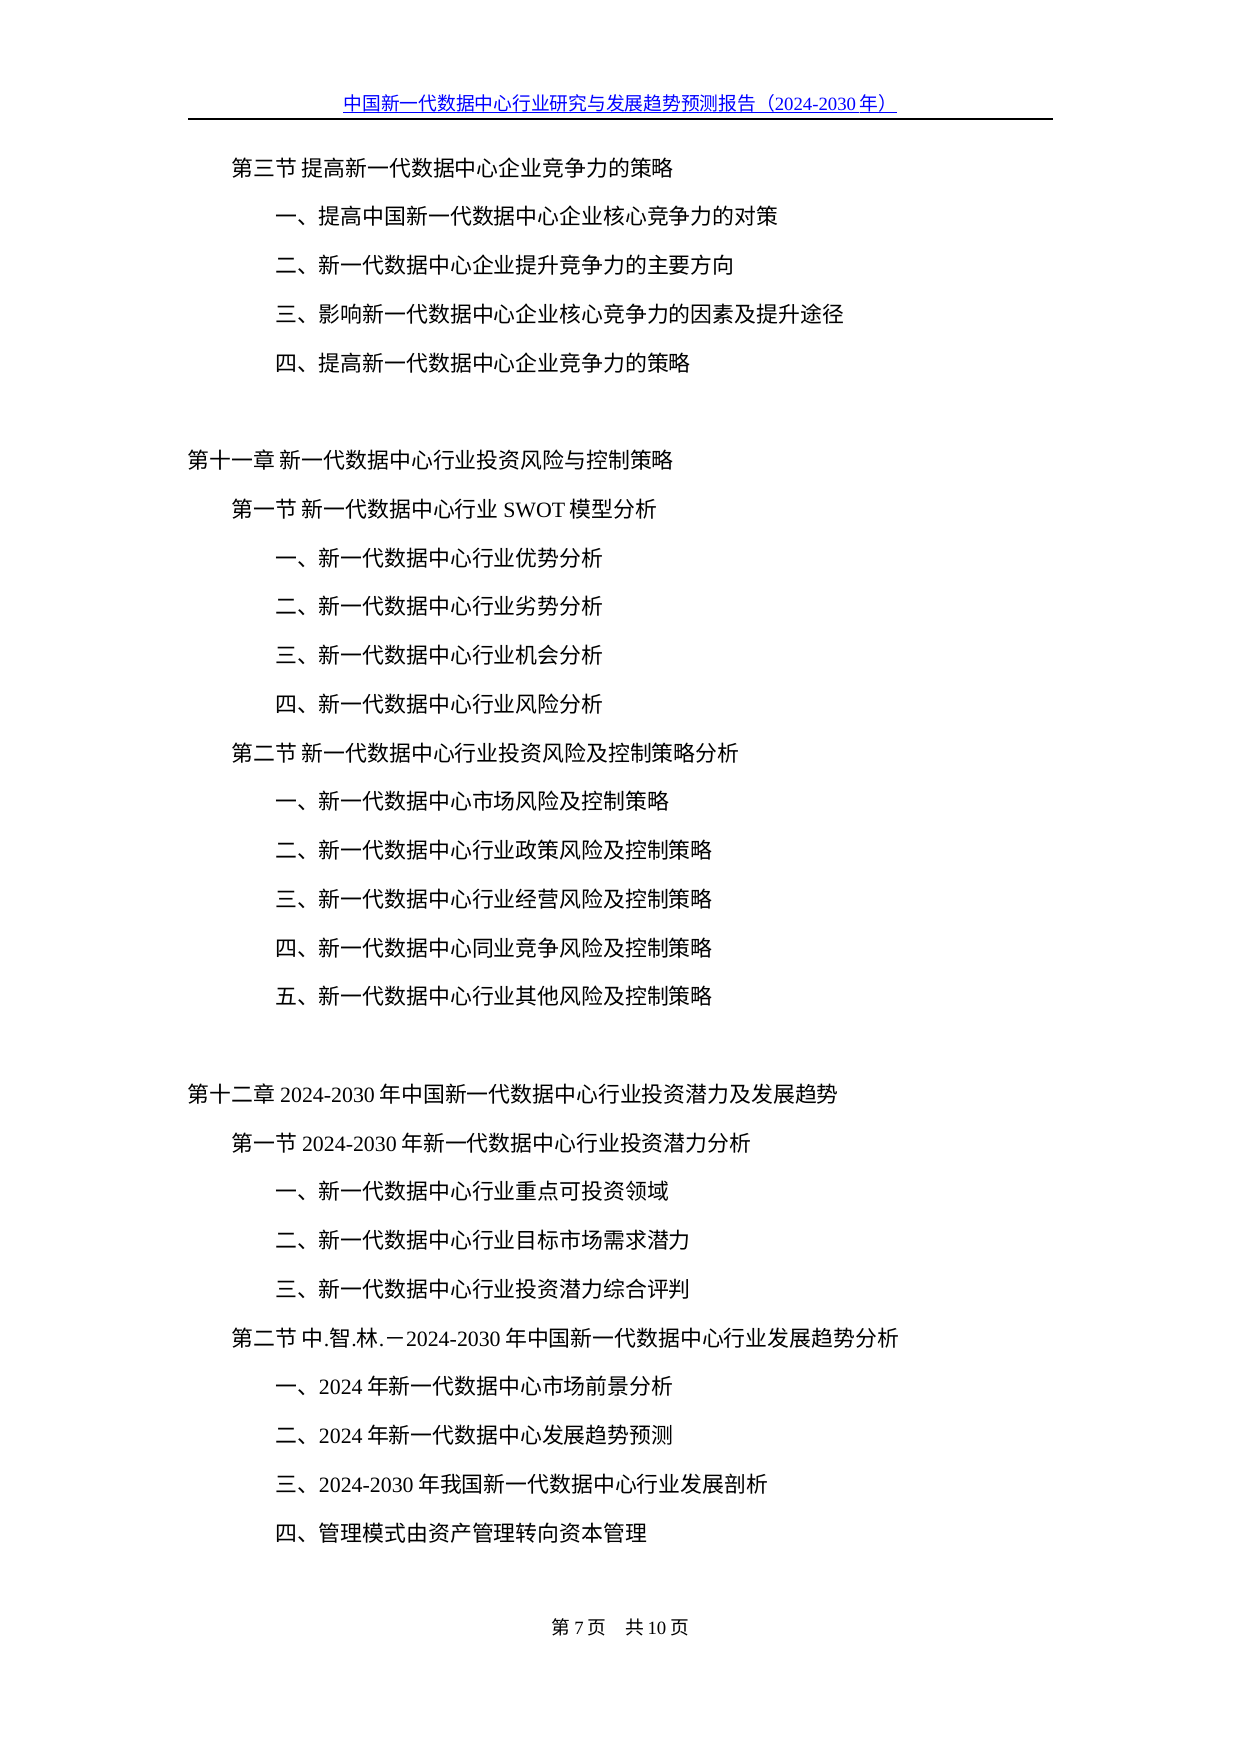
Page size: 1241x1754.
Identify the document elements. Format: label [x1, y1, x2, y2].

text [187, 150, 1053, 1548]
